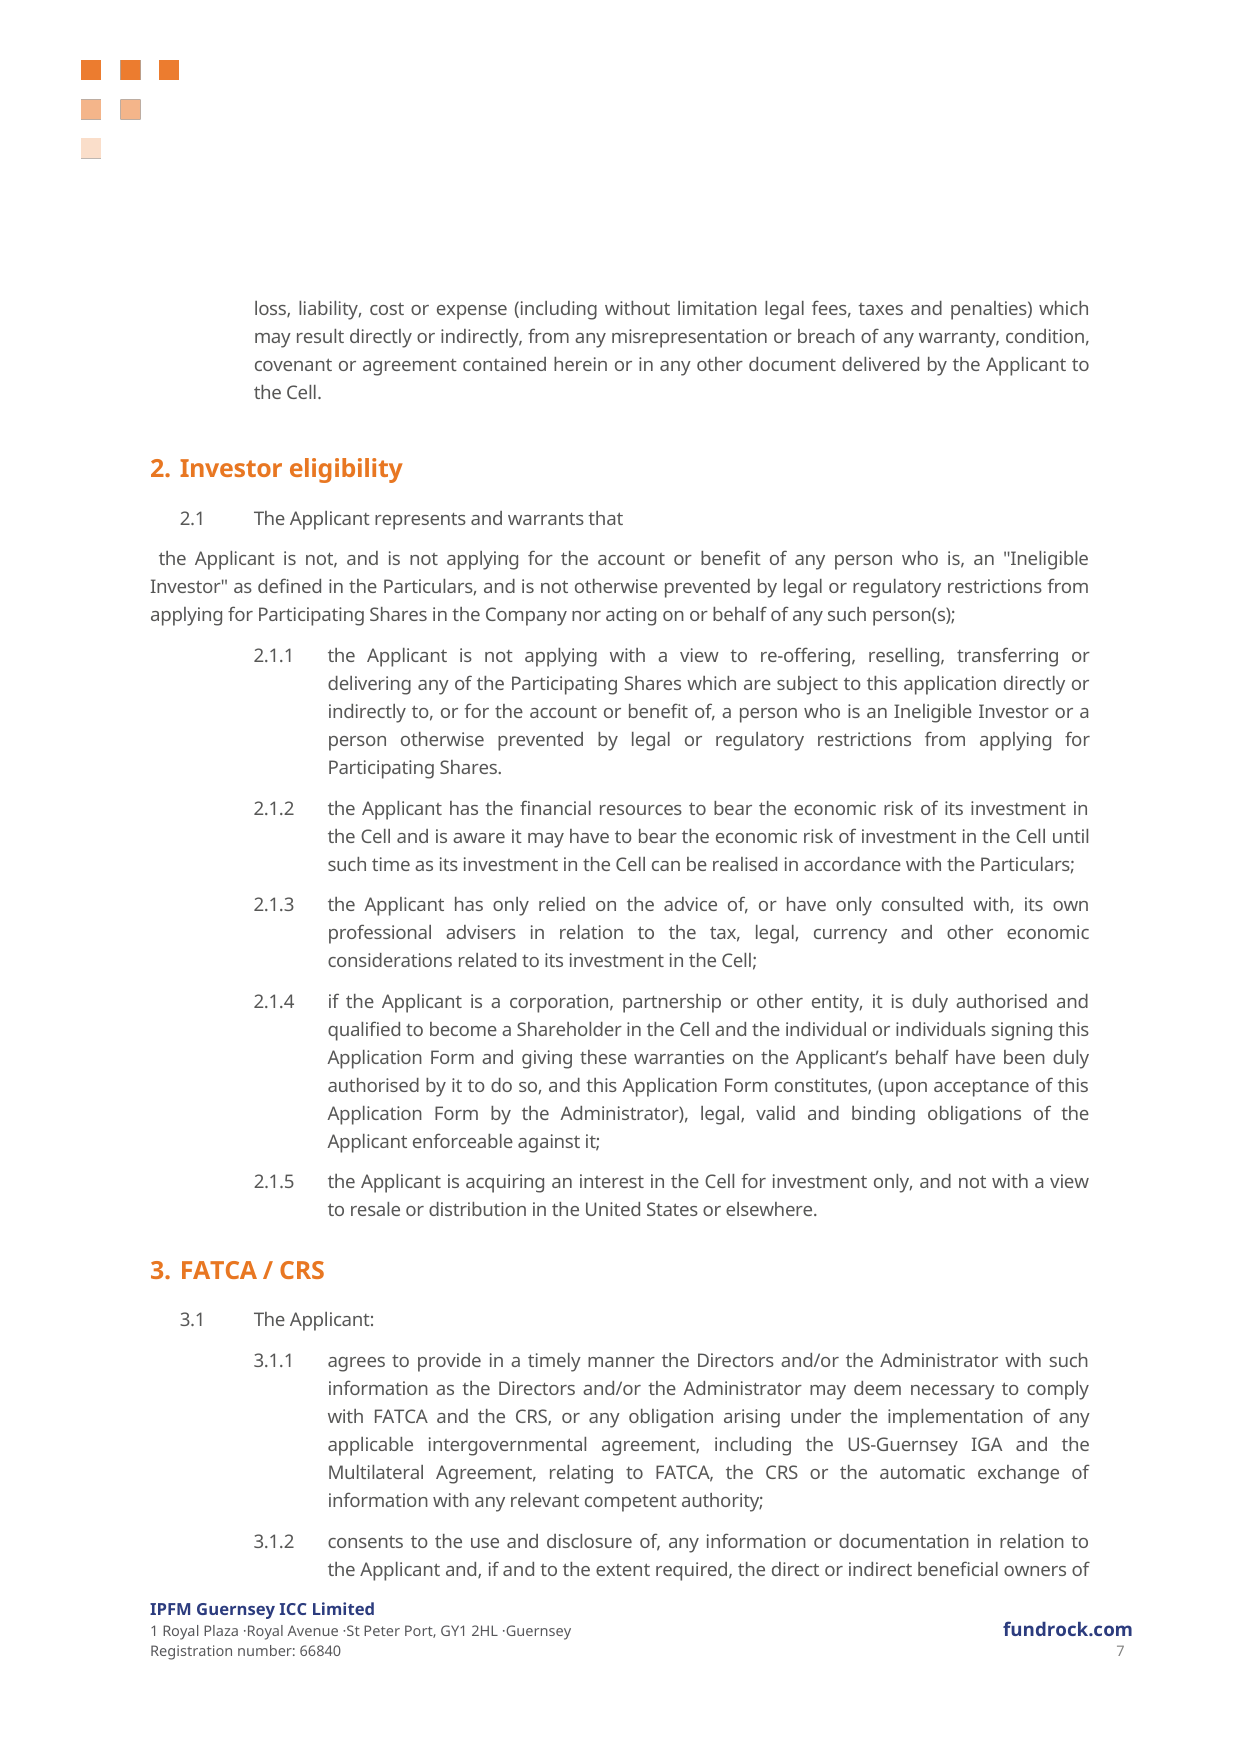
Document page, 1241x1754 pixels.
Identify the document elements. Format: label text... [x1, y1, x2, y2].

list the Applicant has only relied on the advice of, or have only consulted with, its own professional advisers in relation to the tax, legal, currency and other economic considerations related to its investment in the Cell; [253, 891, 1090, 973]
list if the Applicant is a corporation, partnership or other entity, it is duly authorised and qualified to become a Shareholder in the Cell and the individual or individuals signing this Application Form and giving these warranties on the Applicant’s behalf have been duly authorised by it to do so, and this Application Form constitutes, (upon acceptance of this Application Form by the Administrator), legal, valid and binding obligations of the Applicant enforceable against it; [253, 988, 1090, 1154]
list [187, 295, 1090, 405]
list the Applicant has the financial resources to bear the economic risk of its investment in the Cell and is aware it may have to bear the economic risk of investment in the Cell until such time as its investment in the Cell can be realised in accordance with the Particulars; [253, 795, 1090, 876]
list the Applicant is acquiring an interest in the Cell for investment only, and not with a view to resale or distribution in the United States or elsewhere. [253, 1169, 1090, 1222]
text the Applicant is not, and is not applying for the account or benefit of any person who is, an "Ineligible Investor" as defined in the Particulars, and is not otherwise prevented by legal or regulatory restrictions from applying for Participating Shares in the Company nor acting on or behalf of any such person(s); [150, 546, 1090, 627]
list Investor eligibility [150, 451, 1090, 485]
list The Applicant: [179, 1307, 1090, 1332]
list agrees to provide in a timely manner the Directors and/or the Administrator with such information as the Directors and/or the Administrator may deem necessary to comply with FATCA and the CRS, or any obligation arising under the implementation of any applicable intergovernmental agreement, including the US-Guernsey IGA and the Multilateral Agreement, relating to FATCA, the CRS or the automatic exchange of information with any relevant competent authority; [253, 1347, 1090, 1513]
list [253, 1528, 1090, 1581]
list FATCA / CRS [150, 1253, 1090, 1287]
list The Applicant represents and warrants that [179, 505, 1090, 531]
list the Applicant is not applying with a view to re-offering, reselling, transferring or delivering any of the Participating Shares which are subject to this application directly or indirectly to, or for the account or benefit of, a person who is an Ineligible Investor or a person otherwise prevented by legal or regulatory restrictions from applying for Participating Shares. [253, 642, 1090, 780]
